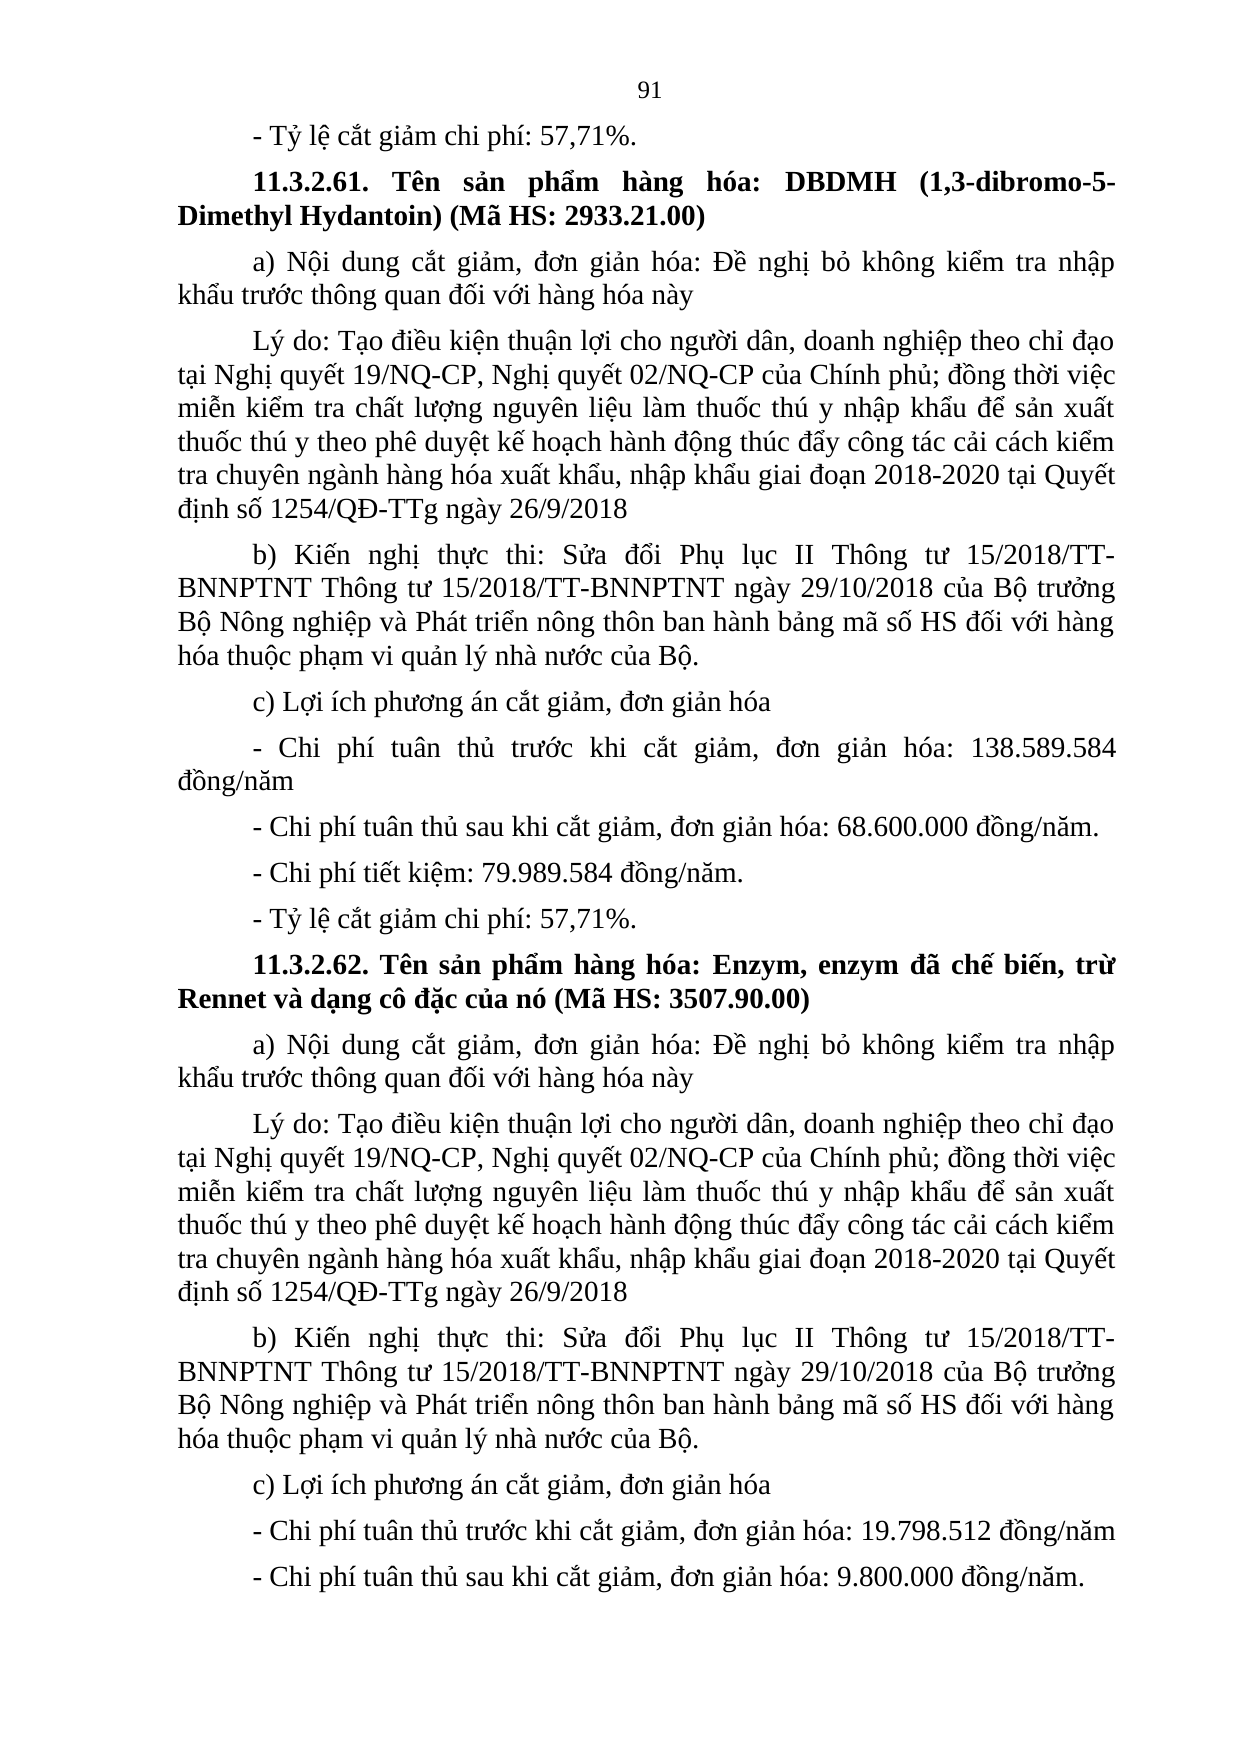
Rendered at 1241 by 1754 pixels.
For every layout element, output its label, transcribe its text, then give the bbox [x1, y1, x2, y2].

text - Chi phí tuân thủ trước khi cắt giảm, đơn giản hóa: 19.798.512 đồng/năm [177, 1513, 1116, 1547]
text b) Kiến nghị thực thi: Sửa đổi Phụ lục II Thông tư 15/2018/TT-BNNPTNT Thông tư 15/2018/TT-BNNPTNT ngày 29/10/2018 của Bộ trưởng Bộ Nông nghiệp và Phát triển nông thôn ban hành bảng mã số HS đối với hàng hóa thuộc phạm vi quản lý nhà nước của Bộ. [177, 1320, 1116, 1454]
text - Chi phí tuân thủ sau khi cắt giảm, đơn giản hóa: 9.800.000 đồng/năm. [177, 1559, 1116, 1593]
text c) Lợi ích phương án cắt giảm, đơn giản hóa [177, 1467, 1116, 1501]
text b) Kiến nghị thực thi: Sửa đổi Phụ lục II Thông tư 15/2018/TT-BNNPTNT Thông tư 15/2018/TT-BNNPTNT ngày 29/10/2018 của Bộ trưởng Bộ Nông nghiệp và Phát triển nông thôn ban hành bảng mã số HS đối với hàng hóa thuộc phạm vi quản lý nhà nước của Bộ. [177, 537, 1116, 671]
text c) Lợi ích phương án cắt giảm, đơn giản hóa [177, 684, 1116, 717]
text - Tỷ lệ cắt giảm chi phí: 57,71%. [177, 118, 1116, 152]
text a) Nội dung cắt giảm, đơn giản hóa: Đề nghị bỏ không kiểm tra nhập khẩu trước thông quan đối với hàng hóa này [177, 244, 1116, 311]
text - Tỷ lệ cắt giảm chi phí: 57,71%. [177, 901, 1116, 935]
text - Chi phí tiết kiệm: 79.989.584 đồng/năm. [177, 855, 1116, 889]
text a) Nội dung cắt giảm, đơn giản hóa: Đề nghị bỏ không kiểm tra nhập khẩu trước thông quan đối với hàng hóa này [177, 1027, 1116, 1094]
text - Chi phí tuân thủ trước khi cắt giảm, đơn giản hóa: 138.589.584 đồng/năm [177, 730, 1116, 797]
text 11.3.2.62. Tên sản phẩm hàng hóa: Enzym, enzym đã chế biến, trừ Rennet và dạng cô đặc của nó (Mã HS: 3507.90.00) [177, 947, 1116, 1014]
text - Chi phí tuân thủ sau khi cắt giảm, đơn giản hóa: 68.600.000 đồng/năm. [177, 809, 1116, 843]
text 11.3.2.61. Tên sản phẩm hàng hóa: DBDMH (1,3-dibromo-5-Dimethyl Hydantoin) (Mã HS: 2933.21.00) [177, 164, 1116, 231]
